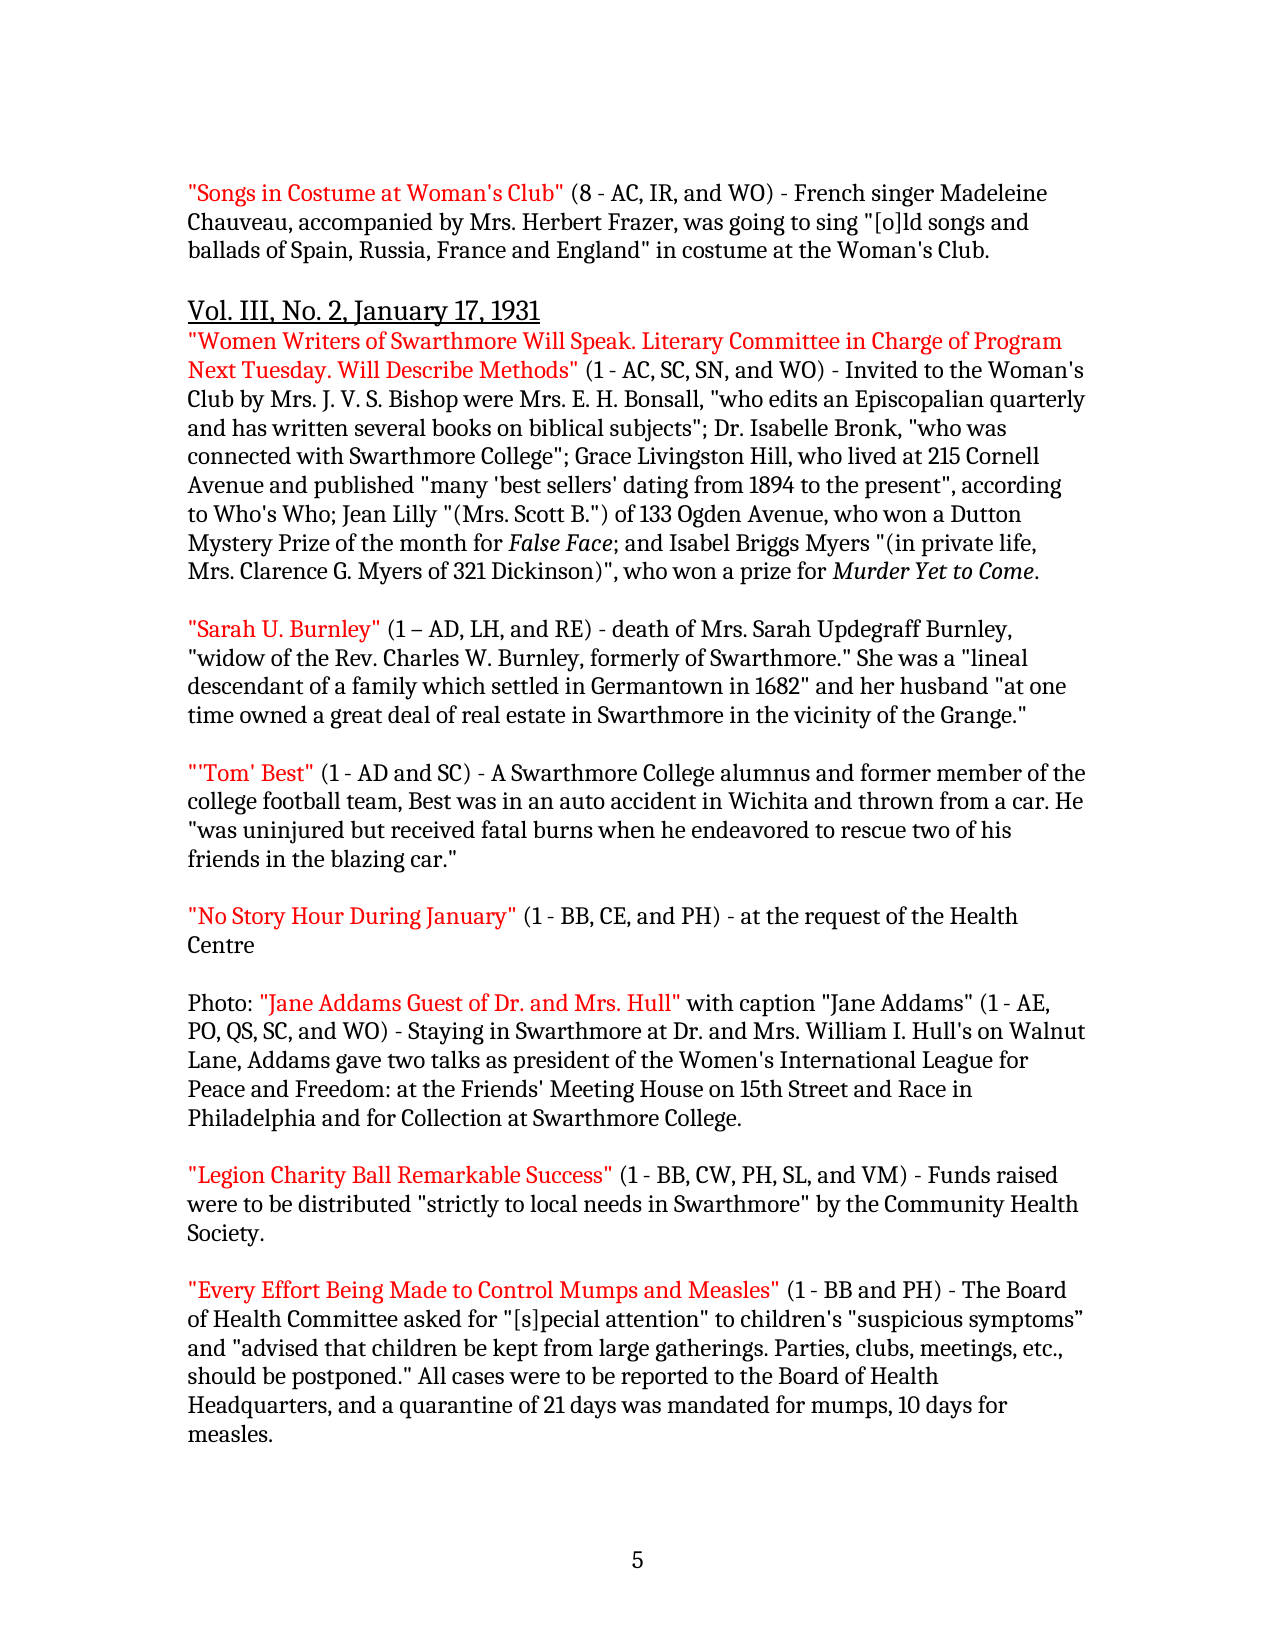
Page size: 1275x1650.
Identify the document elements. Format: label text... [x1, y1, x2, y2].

text "Women Writers of Swarthmore Will Speak. Literary Committee in Charge of Program Next Tuesday. Will Describe Methods" (1 - AC, SC, SN, and WO) - Invited to the Woman's Club by Mrs. J. V. S. Bishop were Mrs. E. H. Bonsall, "who edits an Episcopalian quarterly and has written several books on biblical subjects"; Dr. Isabelle Bronk, "who was connected with Swarthmore College"; Grace Livingston Hill, who lived at 215 Cornell Avenue and published "many 'best sellers' dating from 1894 to the present", according to Who's Who; Jean Lilly "(Mrs. Scott B.") of 133 Ogden Avenue, who won a Dutton Mystery Prize of the month for False Face; and Isabel Briggs Myers "(in private life, Mrs. Clarence G. Myers of 321 Dickinson)", who won a prize for Murder Yet to Come. [187, 327, 1087, 586]
text Photo: "Jane Addams Guest of Dr. and Mrs. Hull" with caption "Jane Addams" (1 - AE, PO, QS, SC, and WO) - Staying in Swarthmore at Dr. and Mrs. William I. Hull's on Walnut Lane, Addams gave two talks as president of the Women's International League for Peace and Freedom: at the Friends' Meeting House on 15th Street and Race in Philadelphia and for Collection at Swarthmore College. [187, 988, 1087, 1132]
text "Sarah U. Burnley" (1 – AD, LH, and RE) - death of Mrs. Sarah Updegraff Burnley, "widow of the Rev. Charles W. Burnley, formerly of Swarthmore." She was a "lineal descendant of a family which settled in Germantown in 1682" and her husband "at one time owned a great deal of real estate in Swarthmore in the vicinity of the Grange." [187, 615, 1087, 730]
text "Songs in Costume at Woman's Club" (8 - AC, IR, and WO) - French singer Madeleine Chauveau, accompanied by Mrs. Herbert Frazer, was going to sing "[o]ld songs and ballads of Spain, Russia, France and England" in costume at the Woman's Club. [187, 179, 1087, 265]
text "No Story Hour During January" (1 - BB, CE, and PH) - at the request of the Health Centre [187, 902, 1087, 960]
text "Legion Charity Ball Remarkable Success" (1 - BB, CW, PH, SL, and VM) - Funds raised were to be distributed "strictly to local needs in Swarthmore" by the Community Health Society. [187, 1161, 1087, 1247]
text "Every Effort Being Made to Control Mumps and Measles" (1 - BB and PH) - The Board of Health Committee asked for "[s]pecial attention" to children's "suspicious symptoms” and "advised that children be kept from large gatherings. Parties, clubs, meetings, etc., should be postponed." All cases were to be reported to the Board of Health Headquarters, and a quarantine of 21 days was mandated for mumps, 10 days for measles. [187, 1276, 1087, 1448]
text Vol. III, No. 2, January 17, 1931 [187, 294, 1087, 327]
text "'Tom' Best" (1 - AD and SC) - A Swarthmore College alumnus and former member of the college football team, Best was in an auto accident in Wichita and thrown from a car. He "was uninjured but received fatal burns when he endeavored to rescue two of his friends in the blazing car." [187, 758, 1087, 873]
